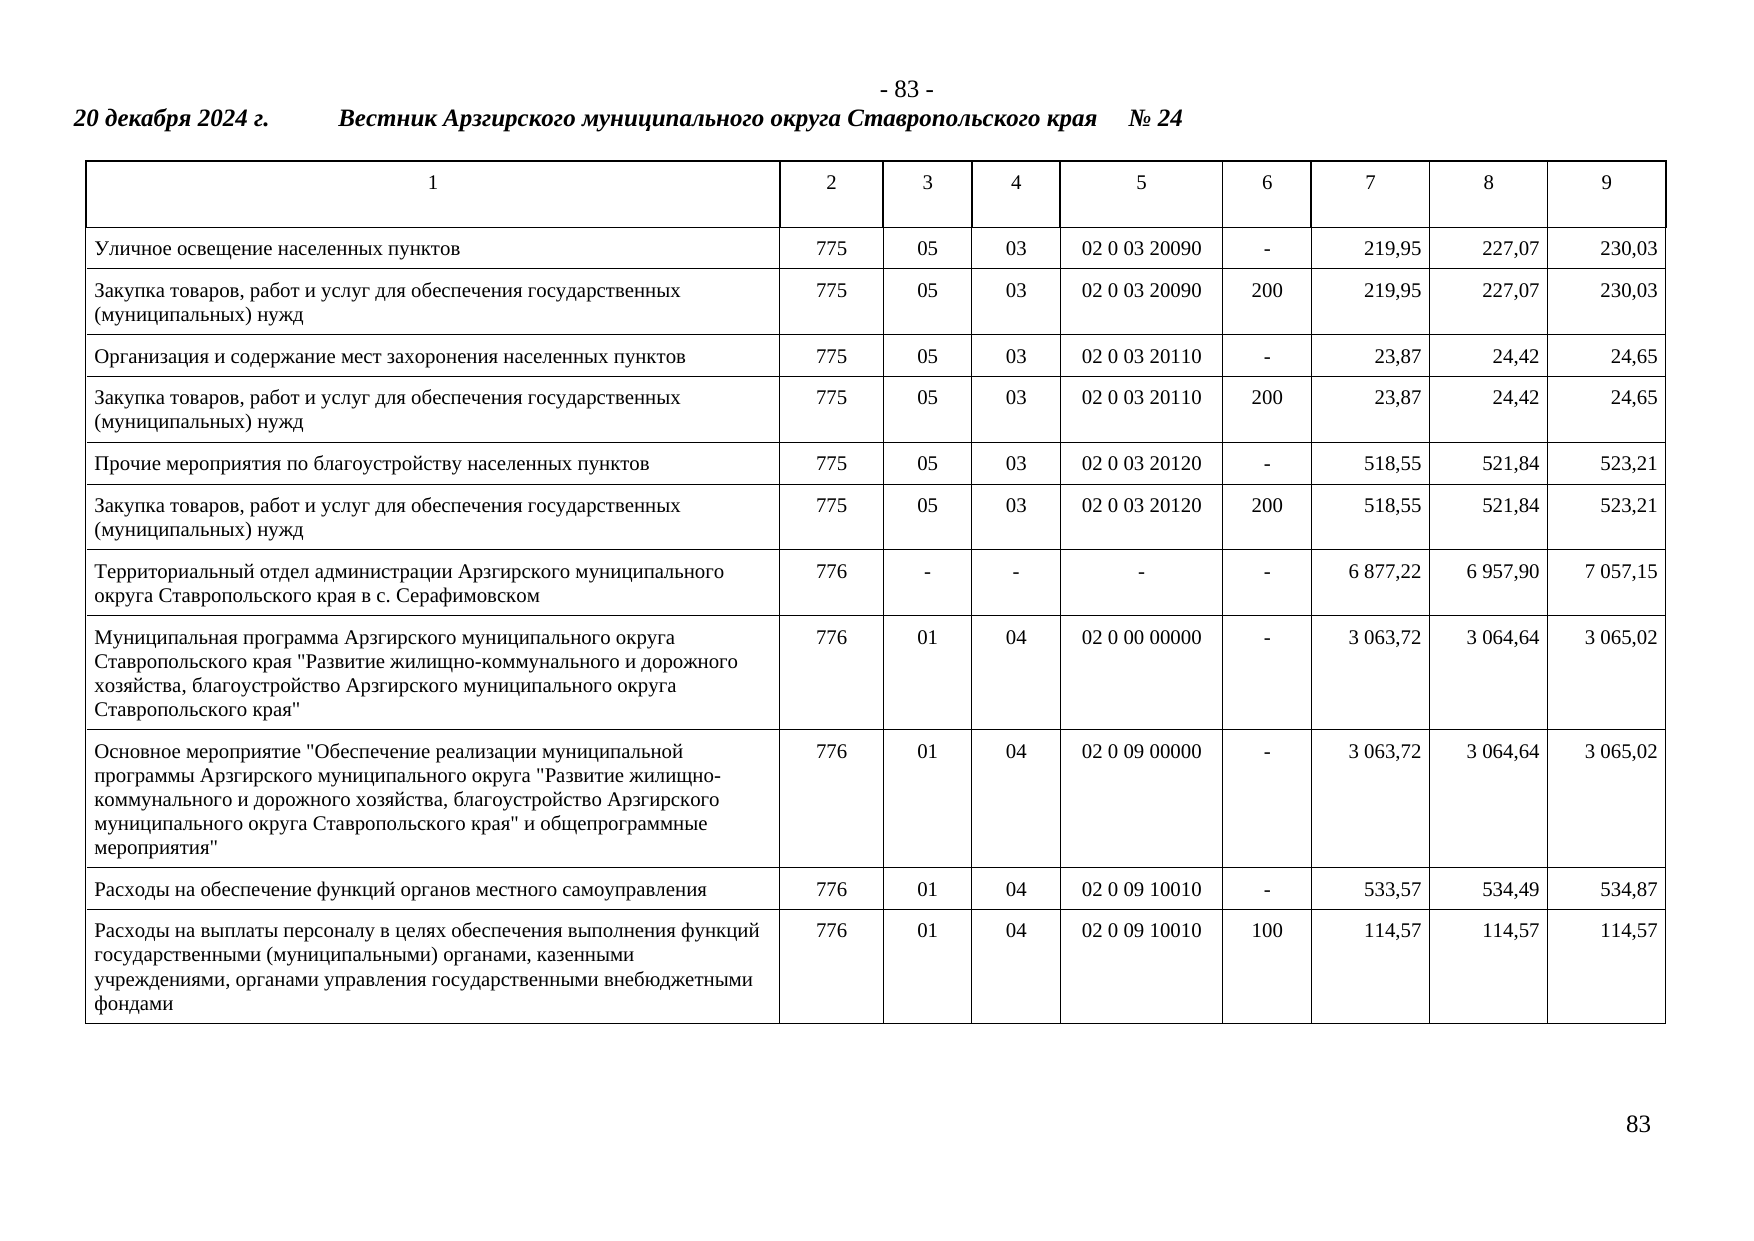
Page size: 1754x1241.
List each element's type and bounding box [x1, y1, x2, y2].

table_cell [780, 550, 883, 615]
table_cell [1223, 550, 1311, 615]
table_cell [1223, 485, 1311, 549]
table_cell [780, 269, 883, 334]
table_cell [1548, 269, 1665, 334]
table_header [973, 162, 1059, 227]
table_header [1548, 162, 1665, 227]
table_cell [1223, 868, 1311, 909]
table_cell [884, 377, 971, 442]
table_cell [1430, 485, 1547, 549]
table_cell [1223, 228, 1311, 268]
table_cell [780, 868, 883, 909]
table_header [781, 162, 882, 227]
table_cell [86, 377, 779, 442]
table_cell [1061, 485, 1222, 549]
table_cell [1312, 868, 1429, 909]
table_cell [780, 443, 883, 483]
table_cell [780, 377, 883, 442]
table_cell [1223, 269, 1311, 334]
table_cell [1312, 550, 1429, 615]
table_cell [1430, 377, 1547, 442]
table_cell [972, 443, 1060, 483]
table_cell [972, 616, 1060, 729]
table_header [1223, 162, 1310, 227]
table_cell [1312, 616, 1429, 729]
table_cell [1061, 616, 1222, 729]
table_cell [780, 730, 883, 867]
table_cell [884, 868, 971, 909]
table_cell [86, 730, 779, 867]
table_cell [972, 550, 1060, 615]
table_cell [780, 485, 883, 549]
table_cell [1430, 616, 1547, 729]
table_header [87, 162, 779, 227]
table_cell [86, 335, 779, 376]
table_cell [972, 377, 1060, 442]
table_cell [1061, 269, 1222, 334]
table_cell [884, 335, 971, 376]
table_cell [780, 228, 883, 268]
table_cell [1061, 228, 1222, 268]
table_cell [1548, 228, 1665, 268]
table_header [1312, 162, 1429, 227]
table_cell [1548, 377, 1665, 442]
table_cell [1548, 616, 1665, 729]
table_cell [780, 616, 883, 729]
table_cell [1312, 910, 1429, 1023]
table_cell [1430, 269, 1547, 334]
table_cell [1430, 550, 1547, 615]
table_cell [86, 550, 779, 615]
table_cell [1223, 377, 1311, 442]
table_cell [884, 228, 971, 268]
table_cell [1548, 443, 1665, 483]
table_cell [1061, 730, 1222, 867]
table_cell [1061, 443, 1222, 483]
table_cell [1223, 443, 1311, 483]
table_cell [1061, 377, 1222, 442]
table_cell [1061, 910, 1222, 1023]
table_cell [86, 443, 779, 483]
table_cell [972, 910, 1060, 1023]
table_header [1430, 162, 1547, 227]
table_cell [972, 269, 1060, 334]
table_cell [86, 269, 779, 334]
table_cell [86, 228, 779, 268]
table_header [884, 162, 971, 227]
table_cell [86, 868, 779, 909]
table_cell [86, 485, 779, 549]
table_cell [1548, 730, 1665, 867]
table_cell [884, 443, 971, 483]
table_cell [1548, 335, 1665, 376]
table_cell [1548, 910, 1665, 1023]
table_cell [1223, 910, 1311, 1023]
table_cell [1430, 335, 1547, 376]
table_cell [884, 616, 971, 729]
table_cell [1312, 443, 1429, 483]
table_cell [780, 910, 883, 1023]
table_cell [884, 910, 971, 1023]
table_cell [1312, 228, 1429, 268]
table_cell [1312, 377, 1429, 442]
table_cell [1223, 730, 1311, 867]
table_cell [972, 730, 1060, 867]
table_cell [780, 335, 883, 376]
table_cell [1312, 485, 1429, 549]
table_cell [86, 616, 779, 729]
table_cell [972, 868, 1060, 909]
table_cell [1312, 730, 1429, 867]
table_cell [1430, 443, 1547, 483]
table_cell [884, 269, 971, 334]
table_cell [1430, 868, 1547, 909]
table_header [1061, 162, 1222, 227]
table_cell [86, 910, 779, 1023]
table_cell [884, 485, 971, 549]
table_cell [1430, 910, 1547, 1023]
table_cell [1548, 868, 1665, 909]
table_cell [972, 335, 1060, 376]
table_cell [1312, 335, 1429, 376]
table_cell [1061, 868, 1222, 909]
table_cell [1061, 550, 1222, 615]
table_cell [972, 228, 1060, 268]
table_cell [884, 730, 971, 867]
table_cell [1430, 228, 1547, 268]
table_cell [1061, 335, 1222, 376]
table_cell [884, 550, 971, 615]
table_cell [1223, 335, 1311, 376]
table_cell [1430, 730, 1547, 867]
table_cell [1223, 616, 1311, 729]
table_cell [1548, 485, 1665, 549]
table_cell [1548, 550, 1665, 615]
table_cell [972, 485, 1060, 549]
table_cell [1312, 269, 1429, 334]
